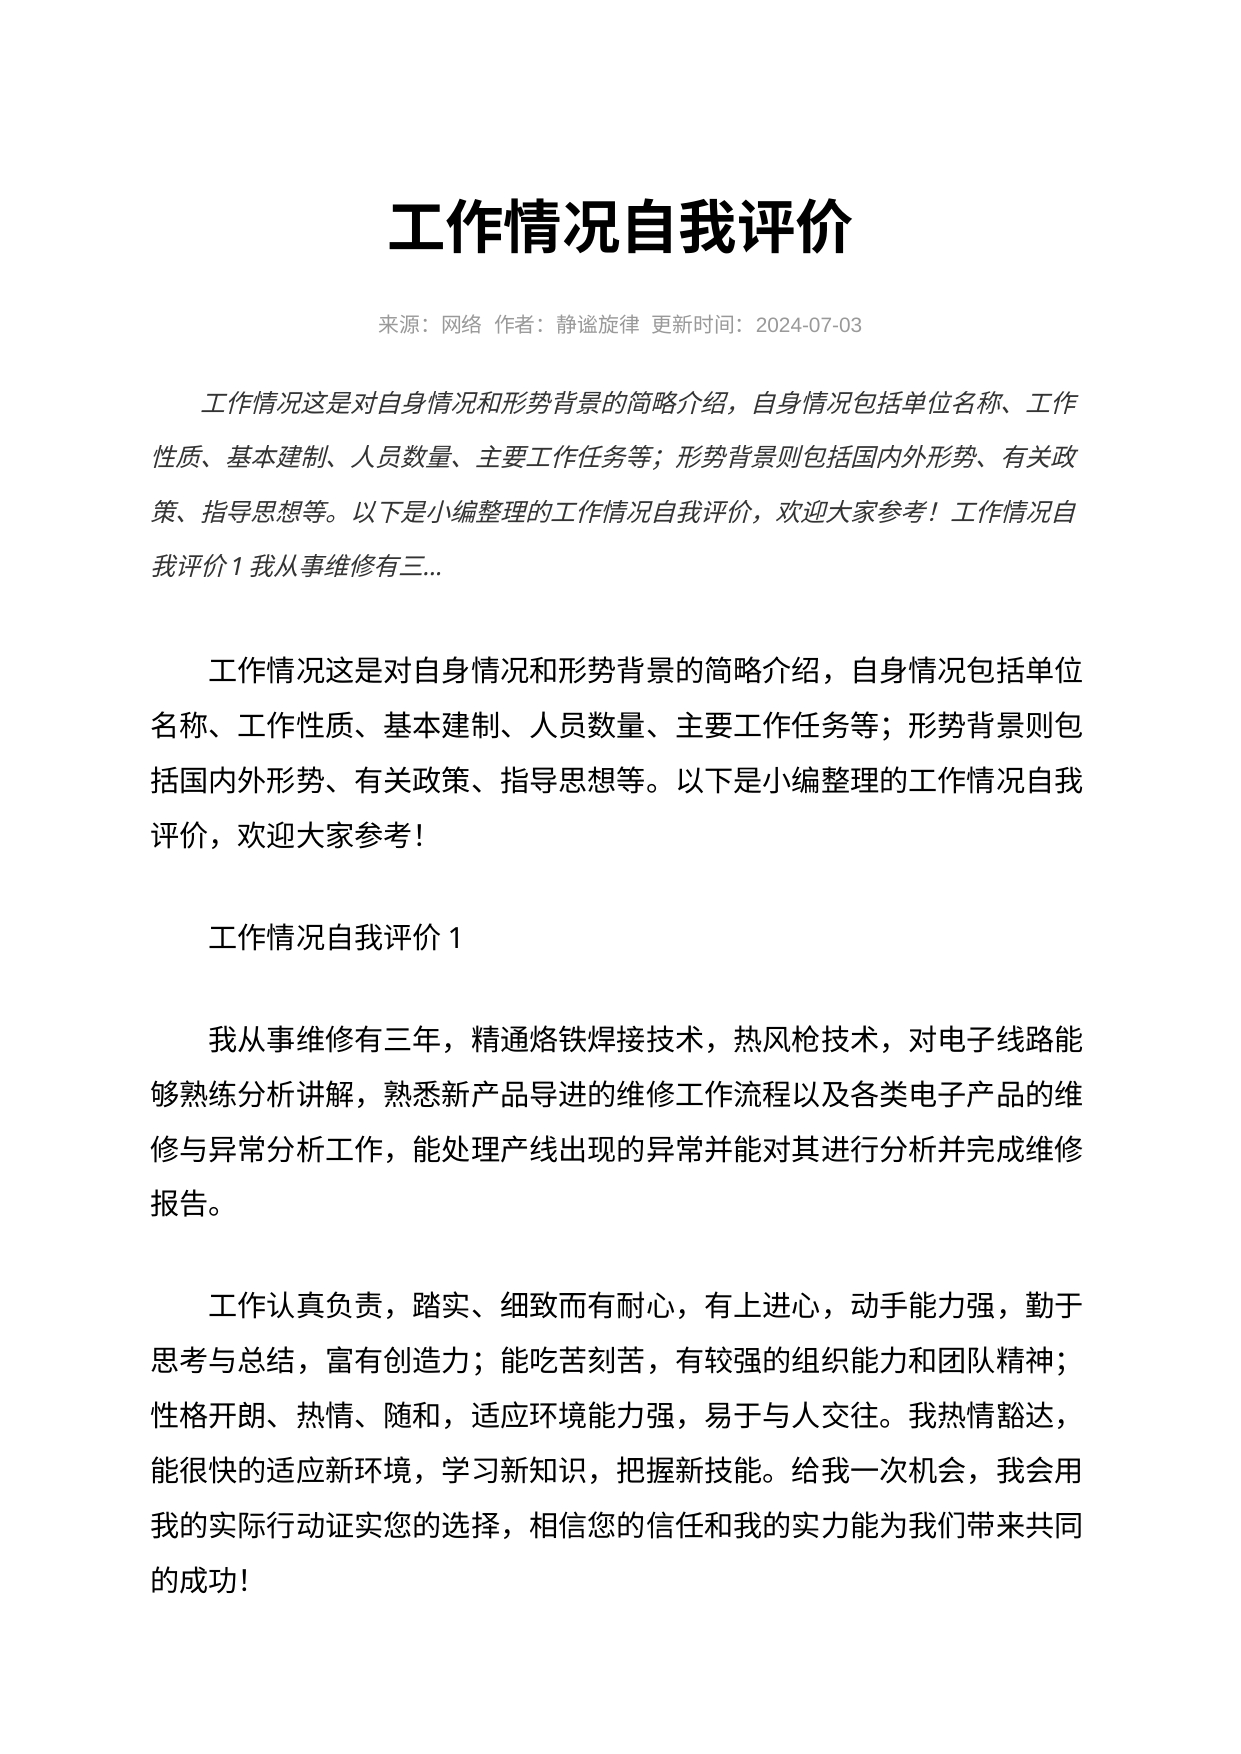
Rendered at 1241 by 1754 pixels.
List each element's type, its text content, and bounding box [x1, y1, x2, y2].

subtitle 工作情况自我评价 [150, 181, 1090, 266]
text 工作情况这是对自身情况和形势背景的简略介绍，自身情况包括单位名称、工作性质、基本建制、人员数量、主要工作任务等；形势背景则包括国内外形势、有关政策、指导思想等。以下是小编整理的工作情况自我评价，欢迎大家参考！工作情况自我评价1我从事维修有三... [150, 383, 1090, 583]
text 工作认真负责，踏实、细致而有耐心，有上进心，动手能力强，勤于思考与总结，富有创造力；能吃苦刻苦，有较强的组织能力和团队精神；性格开朗、热情、随和，适应环境能力强，易于与人交往。我热情豁达，能很快的适应新环境，学习新知识，把握新技能。给我一次机会，我会用我的实际行动证实您的选择，相信您的信任和我的实力能为我们带来共同的成功！ [150, 1283, 1090, 1599]
text 我从事维修有三年，精通烙铁焊接技术，热风枪技术，对电子线路能够熟练分析讲解，熟悉新产品导进的维修工作流程以及各类电子产品的维修与异常分析工作，能处理产线出现的异常并能对其进行分析并完成维修报告。 [150, 1016, 1090, 1223]
text 工作情况自我评价1 [150, 914, 1090, 957]
text 工作情况这是对自身情况和形势背景的简略介绍，自身情况包括单位名称、工作性质、基本建制、人员数量、主要工作任务等；形势背景则包括国内外形势、有关政策、指导思想等。以下是小编整理的工作情况自我评价，欢迎大家参考！ [150, 648, 1090, 855]
text 来源：网络 作者：静谧旋律 更新时间：2024-07-03 [150, 313, 1090, 337]
